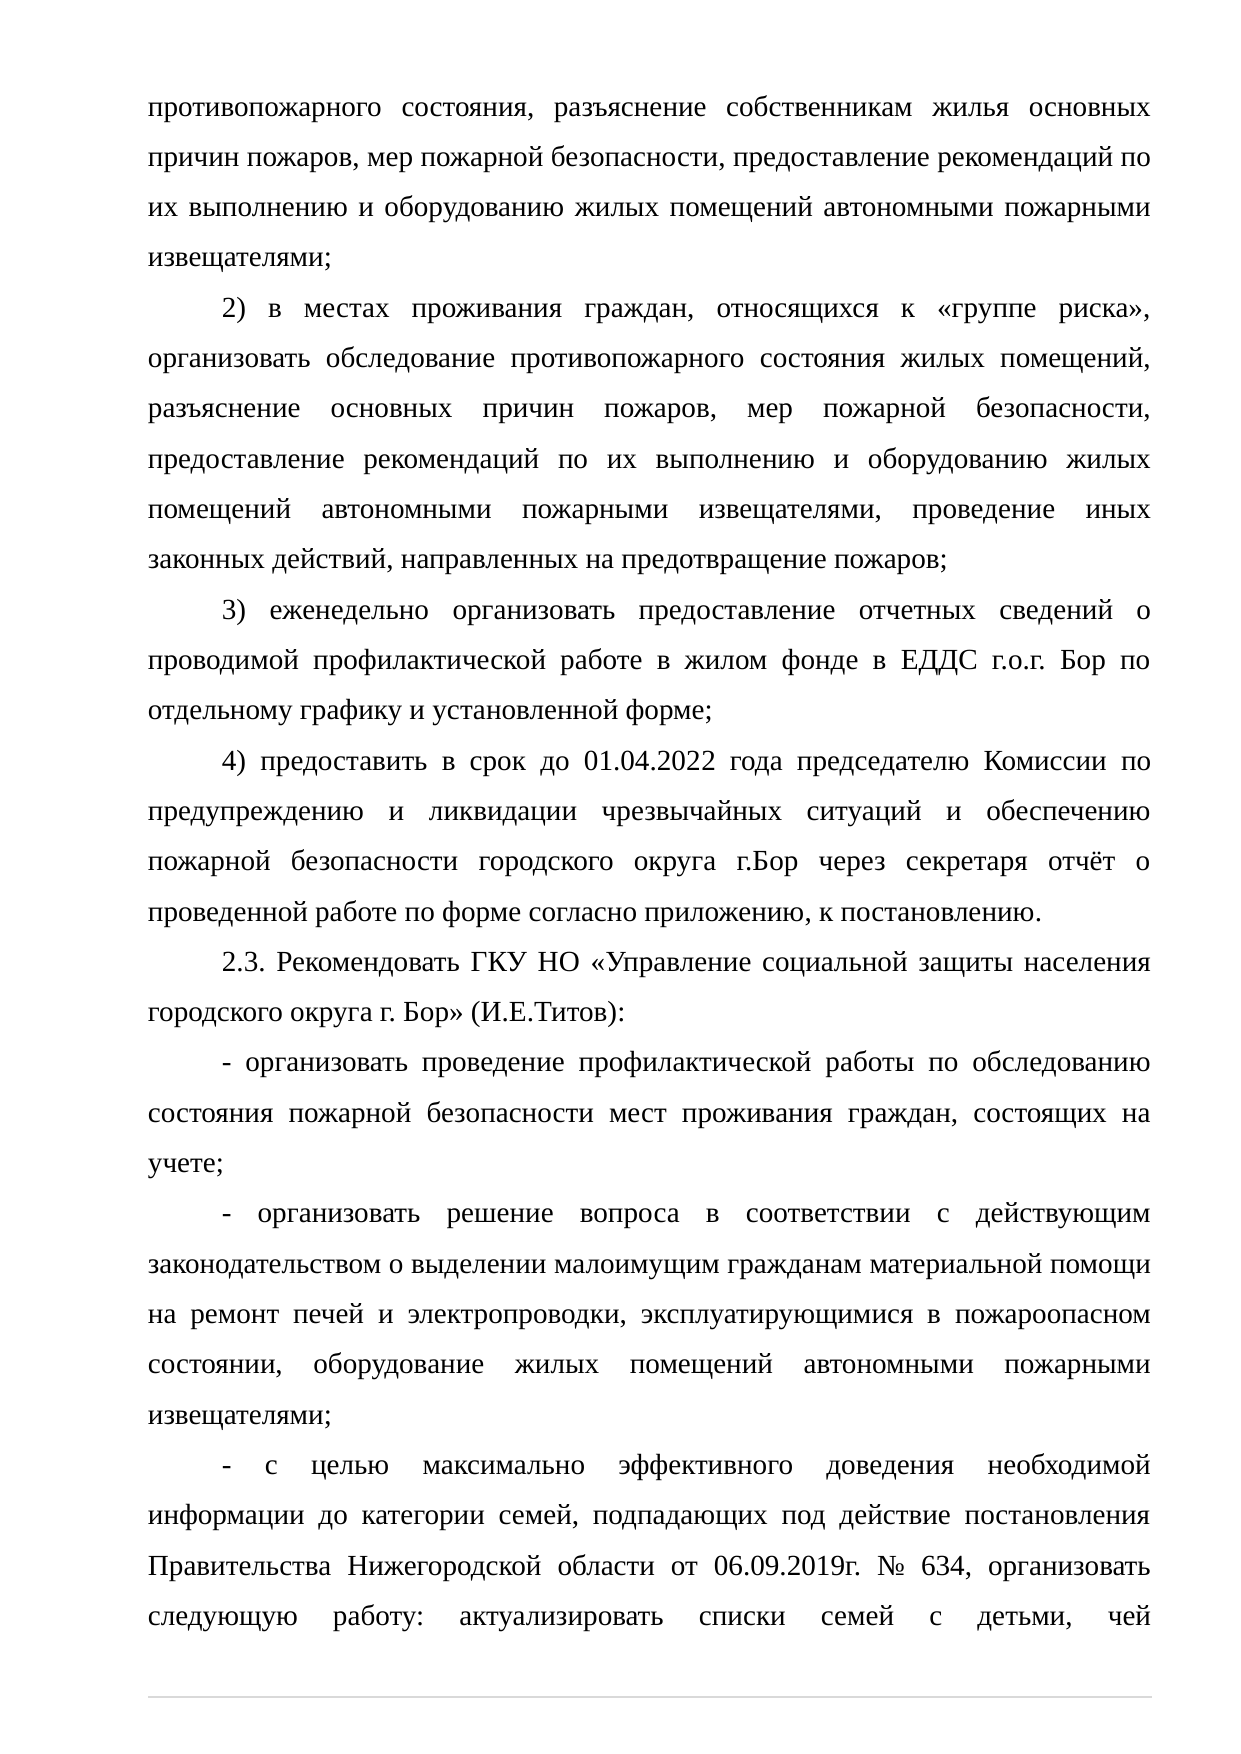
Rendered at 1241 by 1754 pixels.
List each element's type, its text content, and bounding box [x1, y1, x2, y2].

subtitle - организовать решение вопроса в соответствии с действующим законодательством о выделении малоимущим гражданам материальной помощи на ремонт печей и электропроводки, эксплуатирующимися в пожароопасном состоянии, оборудование жилых помещений автономными пожарными извещателями; [148, 1196, 1152, 1430]
subtitle - организовать проведение профилактической работы по обследованию состояния пожарной безопасности мест проживания граждан, состоящих на учете; [148, 1044, 1152, 1179]
subtitle 2) в местах проживания граждан, относящихся к «группе риска», организовать обследование противопожарного состояния жилых помещений, разъяснение основных причин пожаров, мер пожарной безопасности, предоставление рекомендаций по их выполнению и оборудованию жилых помещений автономными пожарными извещателями, проведение иных законных действий, направленных на предотвращение пожаров; [148, 290, 1152, 575]
subtitle 2.3. Рекомендовать ГКУ НО «Управление социальной защиты населения городского округа г. Бор» (И.Е.Титов): [148, 944, 1152, 1028]
subtitle 3) еженедельно организовать предоставление отчетных сведений о проводимой профилактической работе в жилом фонде в ЕДДС г.о.г. Бор по отдельному графику и установленной форме; [148, 592, 1152, 726]
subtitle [148, 89, 1152, 273]
subtitle 4) предоставить в срок до 01.04.2022 года председателю Комиссии по предупреждению и ликвидации чрезвычайных ситуаций и обеспечению пожарной безопасности городского округа г.Бор через секретаря отчёт о проведенной работе по форме согласно приложению, к постановлению. [148, 743, 1152, 927]
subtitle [148, 1447, 1152, 1696]
